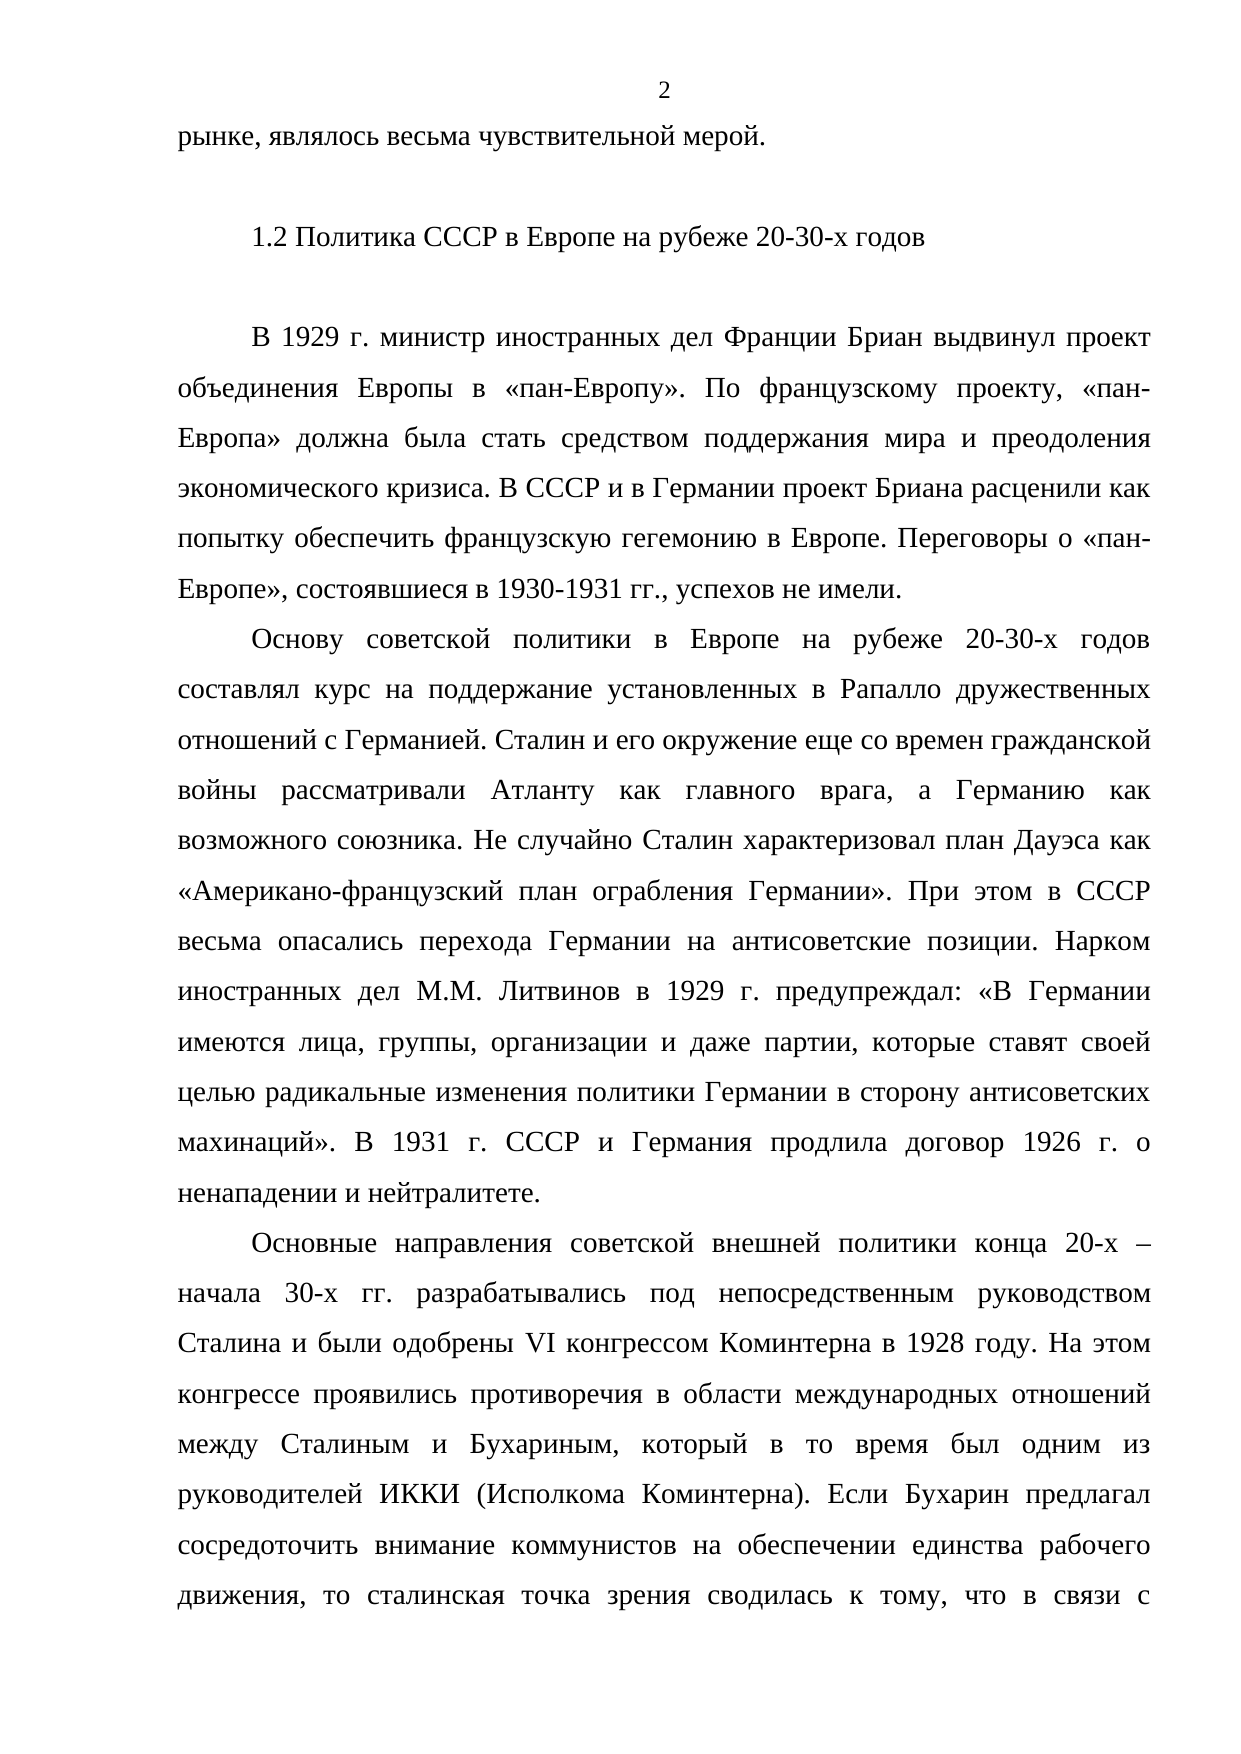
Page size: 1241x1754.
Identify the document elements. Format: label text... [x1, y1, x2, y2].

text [177, 118, 1152, 152]
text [177, 1225, 1152, 1611]
text 1.2 Политика СССР в Европе на рубеже 20-30-х годов [177, 219, 1152, 252]
text Основу советской политики в Европе на рубеже 20-30-х годов составлял курс на поддержание установленных в Рапалло дружественных отношений с Германией. Сталин и его окружение еще со времен гражданской войны рассматривали Атланту как главного врага, а Германию как возможного союзника. Не случайно Сталин характеризовал план Дауэса как «Американо-французский план ограбления Германии». При этом в СССР весьма опасались перехода Германии на антисоветские позиции. Нарком иностранных дел М.М. Литвинов в 1929 г. предупреждал: «В Германии имеются лица, группы, организации и даже партии, которые ставят своей целью радикальные изменения политики Германии в сторону антисоветских махинаций». В 1931 г. СССР и Германия продлила договор 1926 г. о ненападении и нейтралитете. [177, 621, 1152, 1208]
text В 1929 г. министр иностранных дел Франции Бриан выдвинул проект объединения Европы в «пан-Европу». По французскому проекту, «пан-Европа» должна была стать средством поддержания мира и преодоления экономического кризиса. В СССР и в Германии проект Бриана расценили как попытку обеспечить французскую гегемонию в Европе. Переговоры о «пан-Европе», состоявшиеся в 1930-1931 гг., успехов не имели. [177, 319, 1152, 604]
